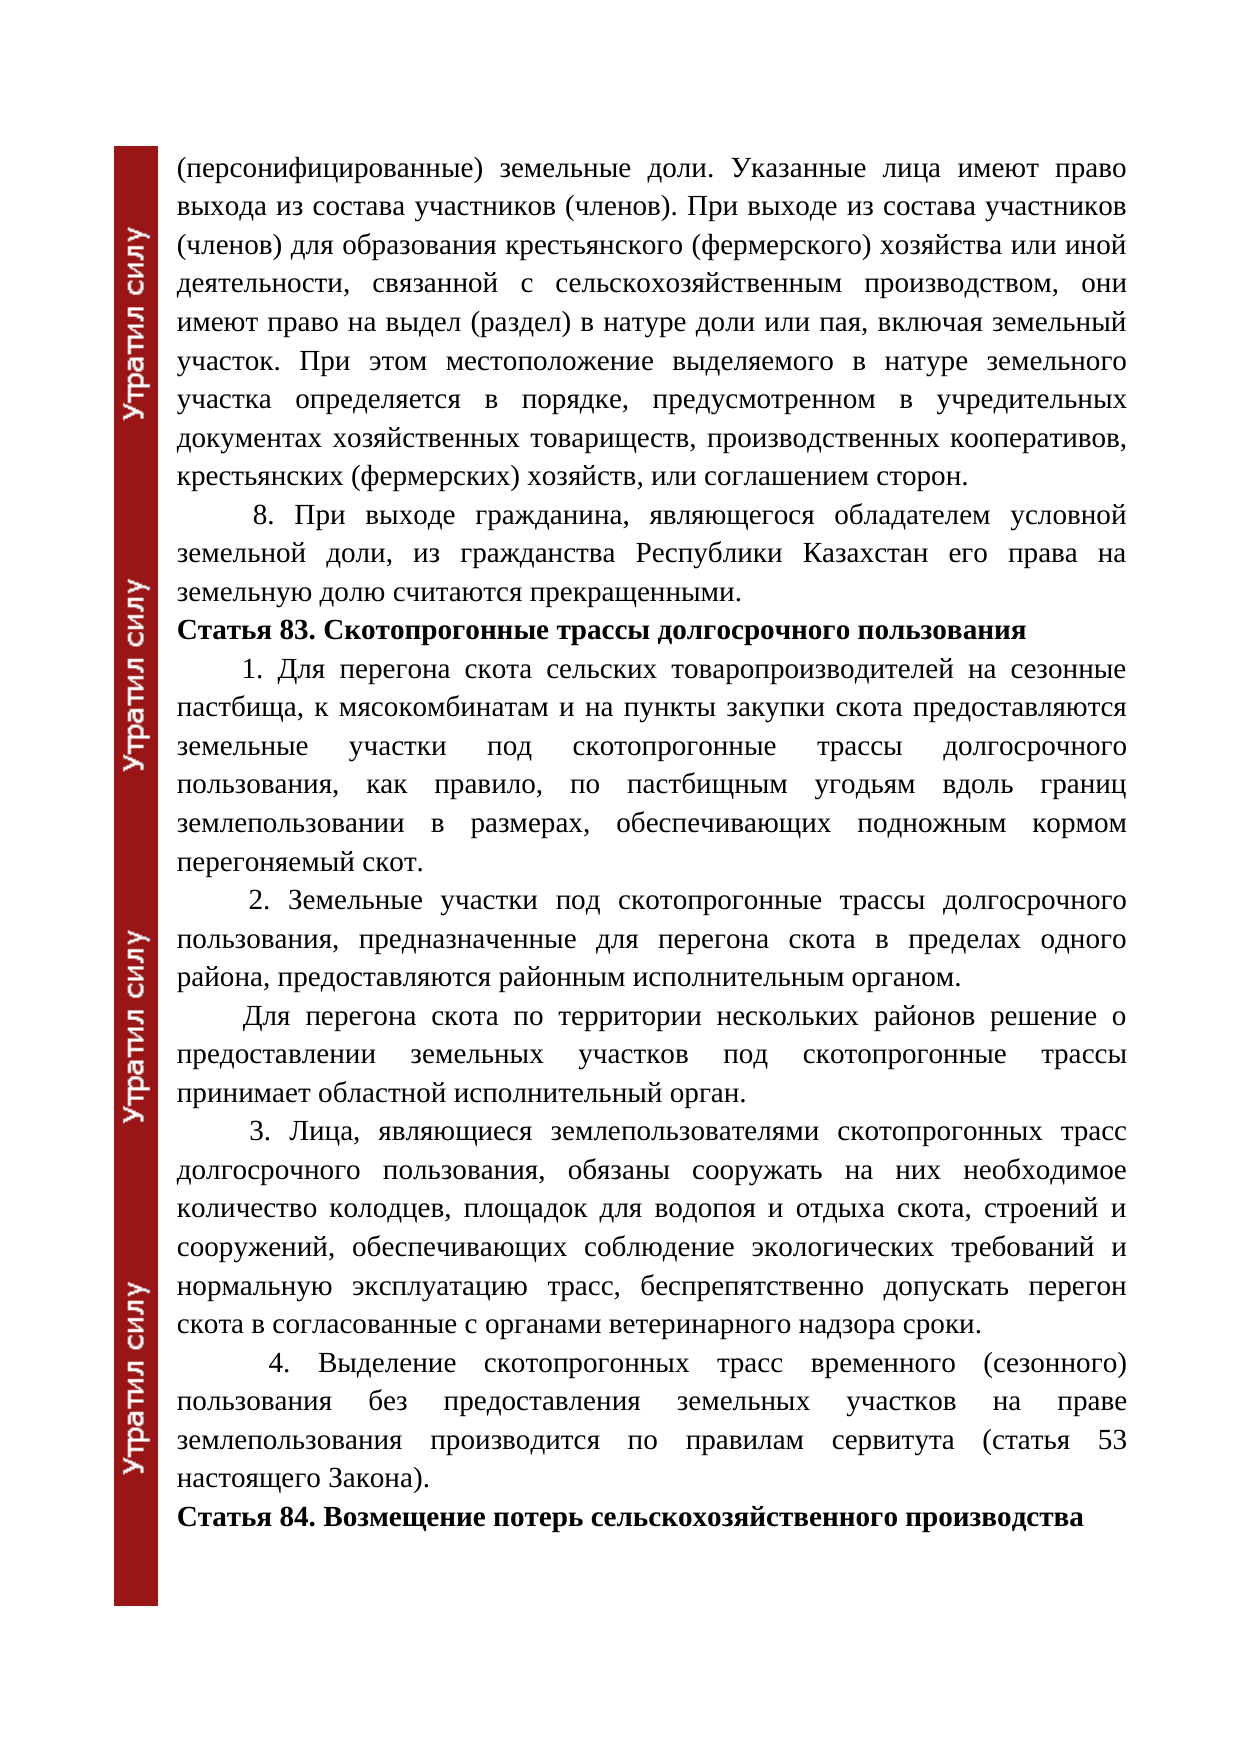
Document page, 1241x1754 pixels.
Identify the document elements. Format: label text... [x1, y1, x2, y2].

picture [114, 877, 158, 882]
picture [114, 646, 158, 651]
text Для перегона скота по территории нескольких районов решение о предоставлении земельных участков под скотопрогонные трассы принимает областной исполнительный орган. [112, 998, 1128, 1108]
picture [114, 1532, 158, 1606]
picture [114, 1340, 158, 1345]
picture [114, 993, 158, 998]
text Статья 83. Скотопрогонные трассы долгосрочного пользования [112, 612, 1128, 646]
text Статья 84. Возмещение потерь сельскохозяйственного производства [112, 1499, 1128, 1532]
picture [114, 146, 158, 150]
picture [114, 1108, 158, 1113]
text 4. Выделение скотопрогонных трасс временного (сезонного) пользования без предоставления земельных участков на праве землепользования производится по правилам сервитута (статья 53 настоящего Закона). [112, 1345, 1128, 1494]
text 1. Для перегона скота сельских товаропроизводителей на сезонные пастбища, к мясокомбинатам и на пункты закупки скота предоставляются земельные участки под скотопрогонные трассы долгосрочного пользования, как правило, по пастбищным угодьям вдоль границ землепользовании в размерах, обеспечивающих подножным кормом перегоняемый скот. [112, 651, 1128, 877]
picture [114, 1494, 158, 1499]
text 8. При выходе гражданина, являющегося обладателем условной земельной доли, из гражданства Республики Казахстан его права на земельную долю считаются прекращенными. [112, 497, 1128, 607]
text 2. Земельные участки под скотопрогонные трассы долгосрочного пользования, предназначенные для перегона скота в пределах одного района, предоставляются районным исполнительным органом. [112, 882, 1128, 993]
picture [114, 607, 158, 612]
text 3. Лица, являющиеся землепользователями скотопрогонных трасс долгосрочного пользования, обязаны сооружать на них необходимое количество колодцев, площадок для водопоя и отдыха скота, строений и сооружений, обеспечивающих соблюдение экологических требований и нормальную эксплуатацию трасс, беспрепятственно допускать перегон скота в согласованные с органами ветеринарного надзора сроки. [112, 1113, 1128, 1340]
picture [114, 492, 158, 497]
